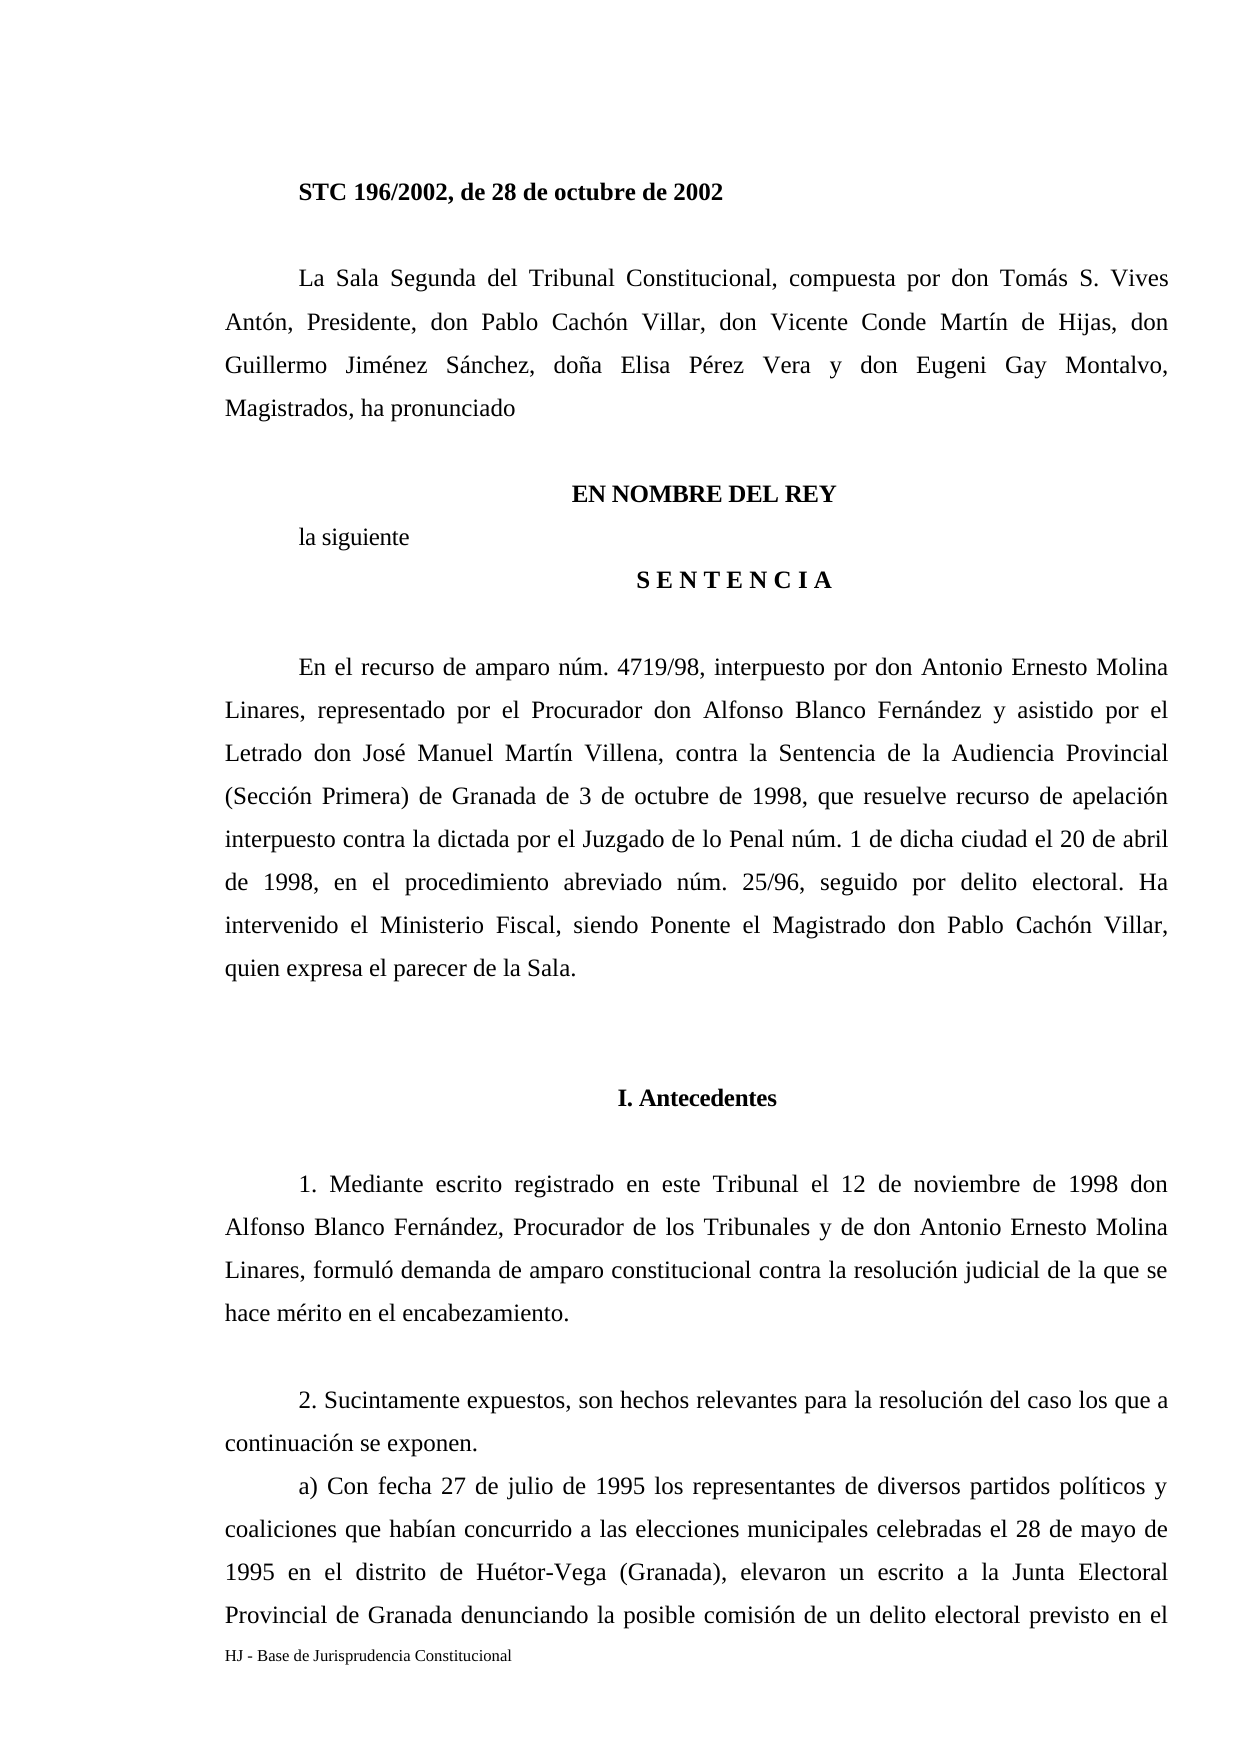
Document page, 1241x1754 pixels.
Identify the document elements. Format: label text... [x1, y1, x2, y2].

text S E N T E N C I A [224, 565, 1169, 594]
text la siguiente [224, 522, 1110, 551]
text La Sala Segunda del Tribunal Constitucional, compuesta por don Tomás S. Vives Antón, Presidente, don Pablo Cachón Villar, don Vicente Conde Martín de Hijas, don Guillermo Jiménez Sánchez, doña Elisa Pérez Vera y don Eugeni Gay Montalvo, Magistrados, ha pronunciado [224, 263, 1169, 422]
text En el recurso de amparo núm. 4719/98, interpuesto por don Antonio Ernesto Molina Linares, representado por el Procurador don Alfonso Blanco Fernández y asistido por el Letrado don José Manuel Martín Villena, contra la Sentencia de la Audiencia Provincial (Sección Primera) de Granada de 3 de octubre de 1998, que resuelve recurso de apelación interpuesto contra la dictada por el Juzgado de lo Penal núm. 1 de dicha ciudad el 20 de abril de 1998, en el procedimiento abreviado núm. 25/96, seguido por delito electoral. Ha intervenido el Ministerio Fiscal, siendo Ponente el Magistrado don Pablo Cachón Villar, quien expresa el parecer de la Sala. [224, 652, 1169, 982]
text 2. Sucintamente expuestos, son hechos relevantes para la resolución del caso los que a continuación se exponen. [224, 1385, 1169, 1457]
text EN NOMBRE DEL REY [224, 479, 1110, 508]
text I. Antecedentes [224, 1083, 1169, 1112]
text 1. Mediante escrito registrado en este Tribunal el 12 de noviembre de 1998 don Alfonso Blanco Fernández, Procurador de los Tribunales y de don Antonio Ernesto Molina Linares, formuló demanda de amparo constitucional contra la resolución judicial de la que se hace mérito en el encabezamiento. [224, 1169, 1169, 1327]
text STC 196/2002, de 28 de octubre de 2002 [224, 177, 1169, 206]
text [224, 1471, 1169, 1629]
